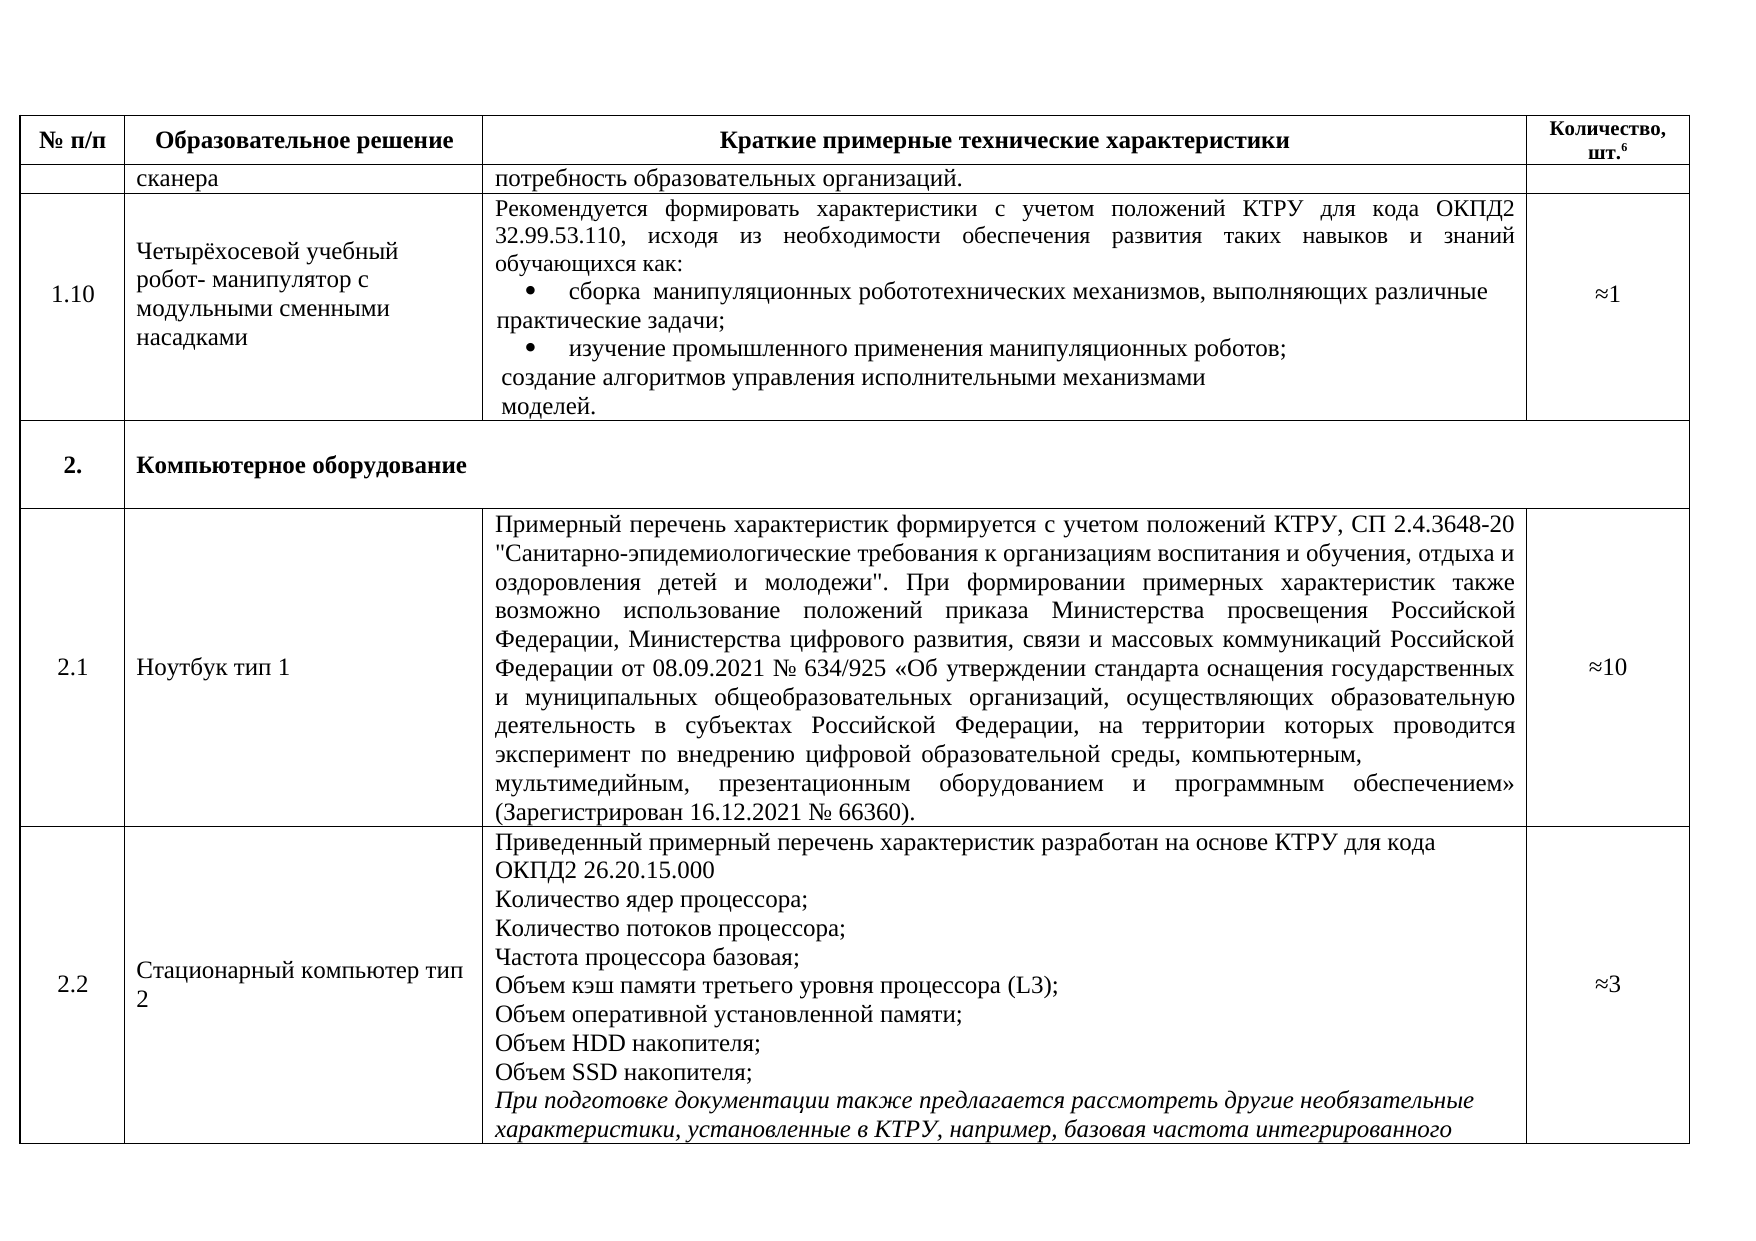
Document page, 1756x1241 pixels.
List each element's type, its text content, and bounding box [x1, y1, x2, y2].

table_cell Ноутбук тип 1 [125, 509, 482, 826]
table_cell 2.1 [21, 509, 124, 826]
table_cell Четырёхосевой учебный робот- манипулятор с модульными сменными насадками [125, 194, 482, 420]
table_cell 2.2 [21, 827, 124, 1143]
table_cell [1527, 165, 1689, 193]
table_cell [21, 165, 124, 193]
table_header Образовательное решение [125, 116, 482, 164]
table_cell ≈3 [1527, 827, 1689, 1143]
table_header Количество, шт.6 [1527, 116, 1689, 164]
table_header Краткие примерные технические характеристики [483, 116, 1526, 164]
table_cell ≈1 [1527, 194, 1689, 420]
table_cell сканера [125, 165, 482, 193]
table_cell Стационарный компьютер тип 2 [125, 827, 482, 1143]
table_cell Приведенный примерный перечень характеристик разработан на основе КТРУ для кода ОКПД2 26.20.15.000 Количество ядер процессора; Количество потоков процессора; Частота процессора базовая; Объем кэш памяти третьего уровня процессора (L3); Объем оперативной установленной памяти; Объем HDD накопителя; Объем SSD накопителя; При подготовке документации также предлагается рассмотреть другие необязательные характеристики, установленные в КТРУ, например, базовая частота интегрированного [483, 827, 1526, 1143]
table_cell 1.10 [21, 194, 124, 420]
table_cell Рекомендуется формировать характеристики с учетом положений КТРУ для кода ОКПД2 32.99.53.110, исходя из необходимости обеспечения развития таких навыков и знаний обучающихся как: сборка манипуляционных робототехнических механизмов, выполняющих различные практические задачи; изучение промышленного применения манипуляционных роботов; создание алгоритмов управления исполнительными механизмами моделей. [483, 194, 1526, 420]
table_cell потребность образовательных организаций. [483, 165, 1526, 193]
table_cell 2. [21, 421, 124, 508]
table_cell Примерный перечень характеристик формируется с учетом положений КТРУ, СП 2.4.3648-20 "Санитарно-эпидемиологические требования к организациям воспитания и обучения, отдыха и оздоровления детей и молодежи". При формировании примерных характеристик также возможно использование положений приказа Министерства просвещения Российской Федерации, Министерства цифрового развития, связи и массовых коммуникаций Российской Федерации от 08.09.2021 № 634/925 «Об утверждении стандарта оснащения государственных и муниципальных общеобразовательных организаций, осуществляющих образовательную деятельность в субъектах Российской Федерации, на территории которых проводится эксперимент по внедрению цифровой образовательной среды, компьютерным, мультимедийным, презентационным оборудованием и программным обеспечением» (Зарегистрирован 16.12.2021 № 66360). [483, 509, 1526, 826]
table_cell Компьютерное оборудование [125, 421, 1689, 508]
table_cell ≈10 [1527, 509, 1689, 826]
table_header № п/п [21, 116, 124, 164]
